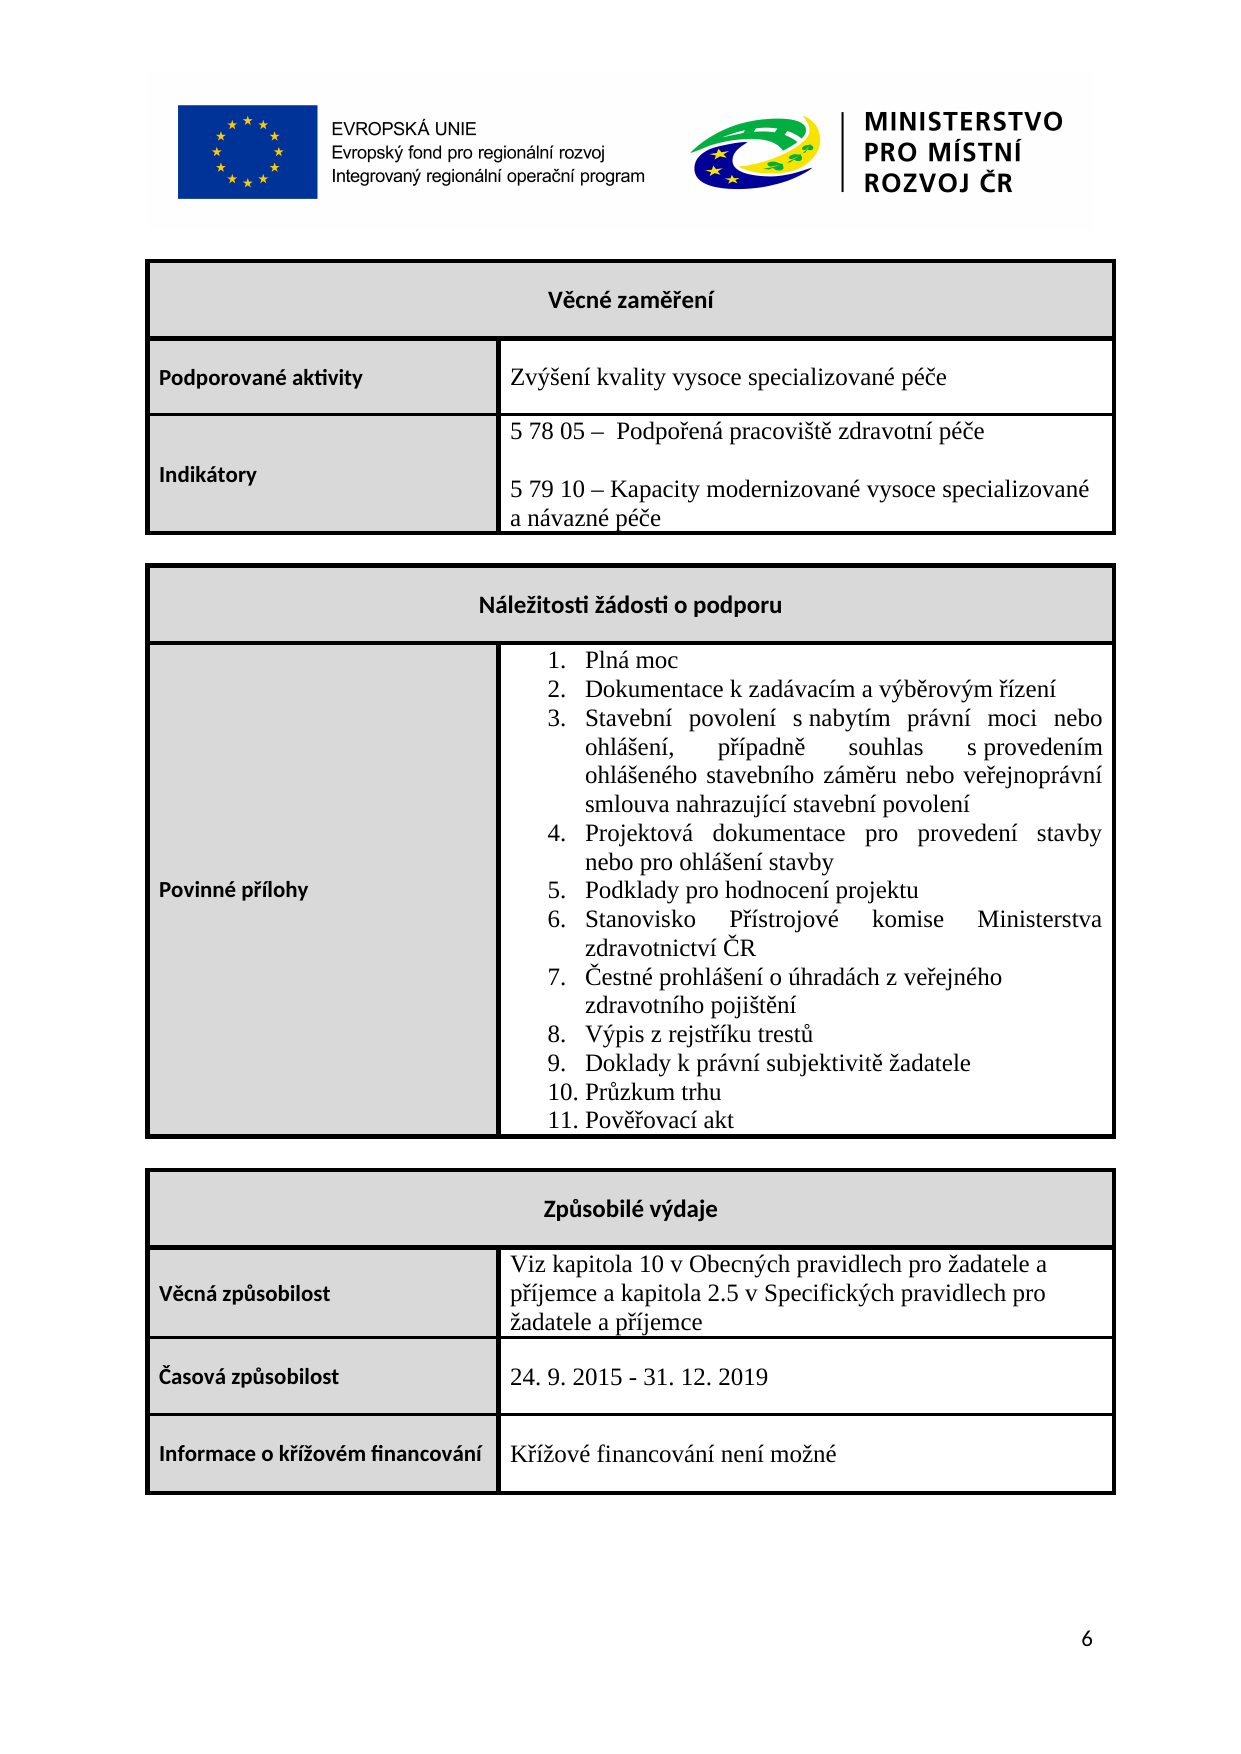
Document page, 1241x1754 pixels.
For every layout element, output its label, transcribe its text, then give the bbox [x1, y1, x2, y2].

table_cell Časová způsobilost [150, 1339, 496, 1413]
table_header Náležitosti žádosti o podporu [150, 568, 1112, 641]
table_cell Informace o křížovém financování [150, 1416, 496, 1491]
table_cell Indikátory [150, 416, 496, 531]
table_cell Zvýšení kvality vysoce specializované péče [501, 341, 1112, 413]
table_cell Plná moc Dokumentace k zadávacím a výběrovým řízení Stavební povolení s nabytím právní moci nebo ohlášení, případně souhlas s provedením ohlášeného stavebního záměru nebo veřejnoprávní smlouva nahrazující stavební povolení Projektová dokumentace pro provedení stavby nebo pro ohlášení stavby Podklady pro hodnocení projektu Stanovisko Přístrojové komise Ministerstva zdravotnictví ČR Čestné prohlášení o úhradách z veřejného zdravotního pojištění Výpis z rejstříku trestů Doklady k právní subjektivitě žadatele Průzkum trhu Pověřovací akt [501, 645, 1112, 1134]
table_header Věcné zaměření [150, 263, 1112, 336]
table_cell Věcná způsobilost [150, 1250, 496, 1336]
table_cell 24. 9. 2015 - 31. 12. 2019 [501, 1339, 1112, 1413]
table_cell Podporované aktivity [150, 341, 496, 413]
table_cell 5 78 05 – Podpořená pracoviště zdravotní péče 5 79 10 – Kapacity modernizované vysoce specializované a návazné péče [501, 416, 1112, 531]
table_header Způsobilé výdaje [150, 1172, 1112, 1245]
picture [147, 73, 1093, 230]
table_cell Povinné přílohy [150, 645, 496, 1134]
table_cell Křížové financování není možné [501, 1416, 1112, 1491]
table_cell Viz kapitola 10 v Obecných pravidlech pro žadatele a příjemce a kapitola 2.5 v Specifických pravidlech pro žadatele a příjemce [501, 1250, 1112, 1336]
